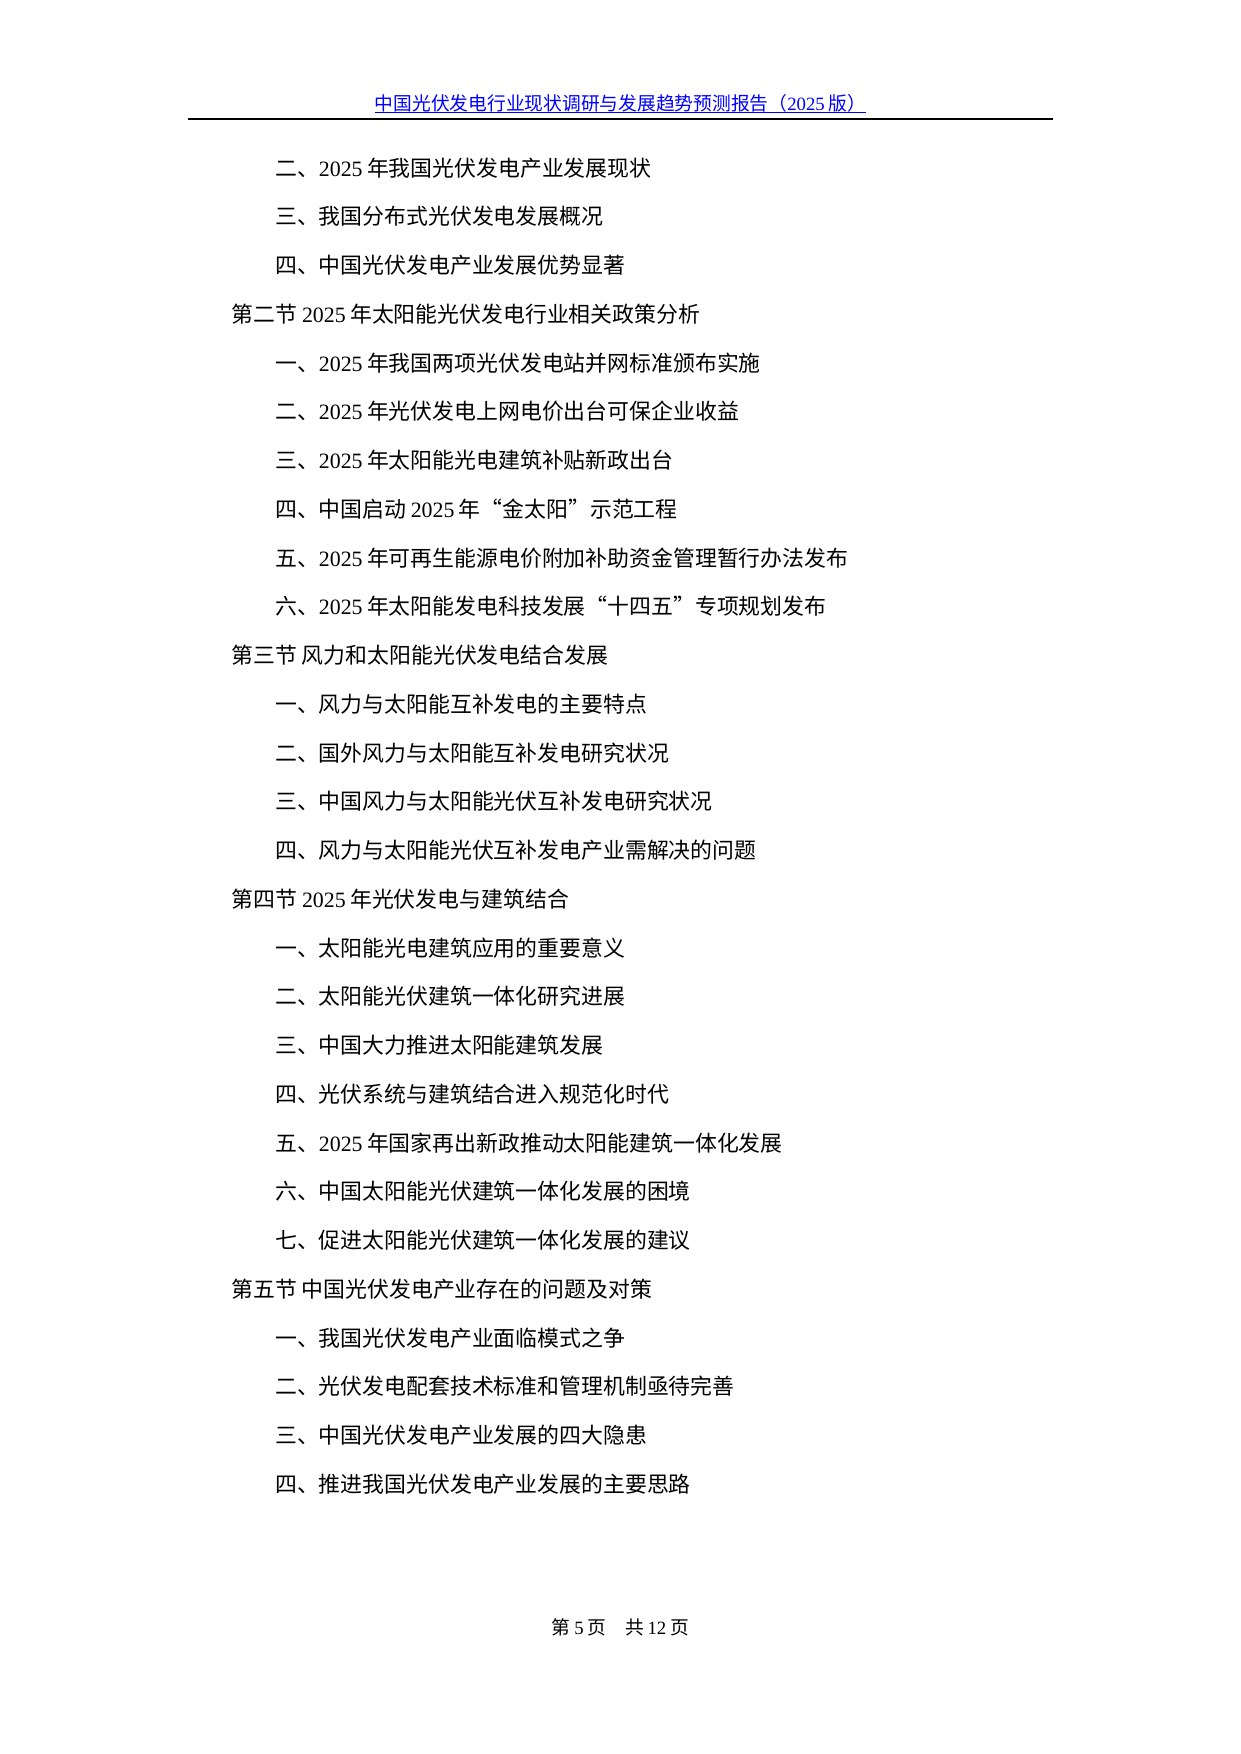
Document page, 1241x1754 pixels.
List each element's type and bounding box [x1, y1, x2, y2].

text [187, 150, 1053, 1499]
